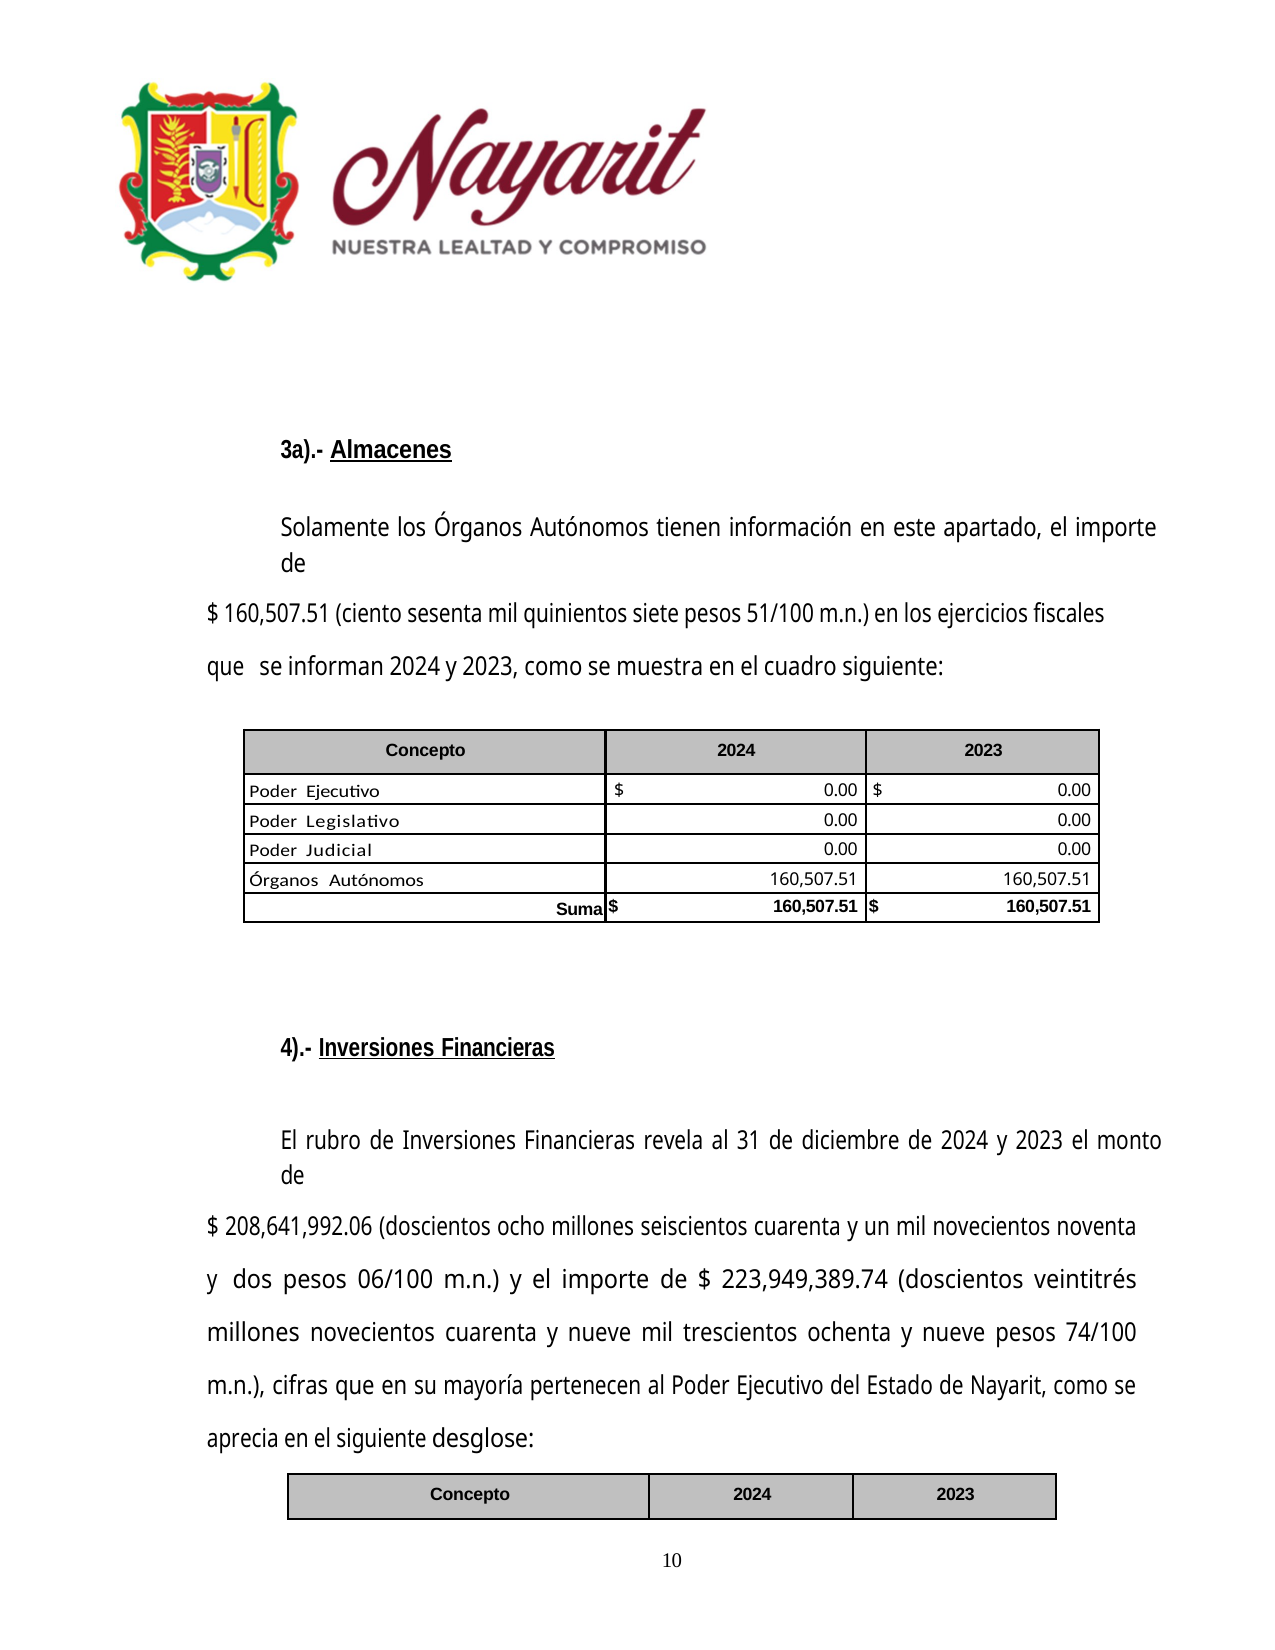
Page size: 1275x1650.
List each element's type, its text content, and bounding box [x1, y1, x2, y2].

table_cell 160,507.51 [607, 864, 865, 892]
text $ 208,641,992.06 (doscientos ocho millones seiscientos cuarenta y un mil novecientos noventa y dos pesos 06/100 m.n.) y el importe de $ 223,949,389.74 (doscientos veintitrés millones novecientos cuarenta y nueve mil trescientos ochenta y nueve pesos 74/100 m.n.), cifras que en su mayoría pertenecen al Poder Ejecutivo del Estado de Nayarit, como se aprecia en el siguiente desglose: [207, 1207, 1137, 1456]
table_cell $ 160,507.51 [867, 894, 1098, 921]
subtitle 3a).- Almacenes [280, 434, 1162, 464]
table_cell Poder Legislativo [245, 805, 604, 832]
table_cell 0.00 [607, 805, 865, 832]
table_cell Poder Judicial [245, 835, 604, 862]
table_header 2024 [607, 731, 865, 773]
table_cell 0.00 [607, 835, 865, 862]
table_header 2023 [867, 731, 1098, 773]
table_header Concepto [289, 1475, 648, 1518]
table_cell 0.00 [867, 835, 1098, 862]
table_cell $ 0.00 [607, 775, 865, 803]
table_cell $ 0.00 [867, 775, 1098, 803]
text Solamente los Órganos Autónomos tienen información en este apartado, el importe de [280, 509, 1162, 580]
table_header 2023 [854, 1475, 1055, 1518]
text El rubro de Inversiones Financieras revela al 31 de diciembre de 2024 y 2023 el monto de [280, 1121, 1162, 1192]
table_cell Poder Ejecutivo [245, 775, 604, 803]
table_cell 160,507.51 [867, 864, 1098, 892]
text $ 160,507.51 (ciento sesenta mil quinientos siete pesos 51/100 m.n.) en los ejercicios fiscales que se informan 2024 y 2023, como se muestra en el cuadro siguiente: [207, 594, 1128, 683]
subtitle 4).- Inversiones Financieras [280, 1032, 1162, 1062]
table_header Concepto [245, 731, 604, 773]
table_cell $ 160,507.51 [607, 894, 865, 921]
picture [115, 78, 708, 283]
table_cell Suma [245, 894, 604, 921]
table_cell Órganos Autónomos [245, 864, 604, 892]
table_cell 0.00 [867, 805, 1098, 832]
table_header 2024 [650, 1475, 852, 1518]
